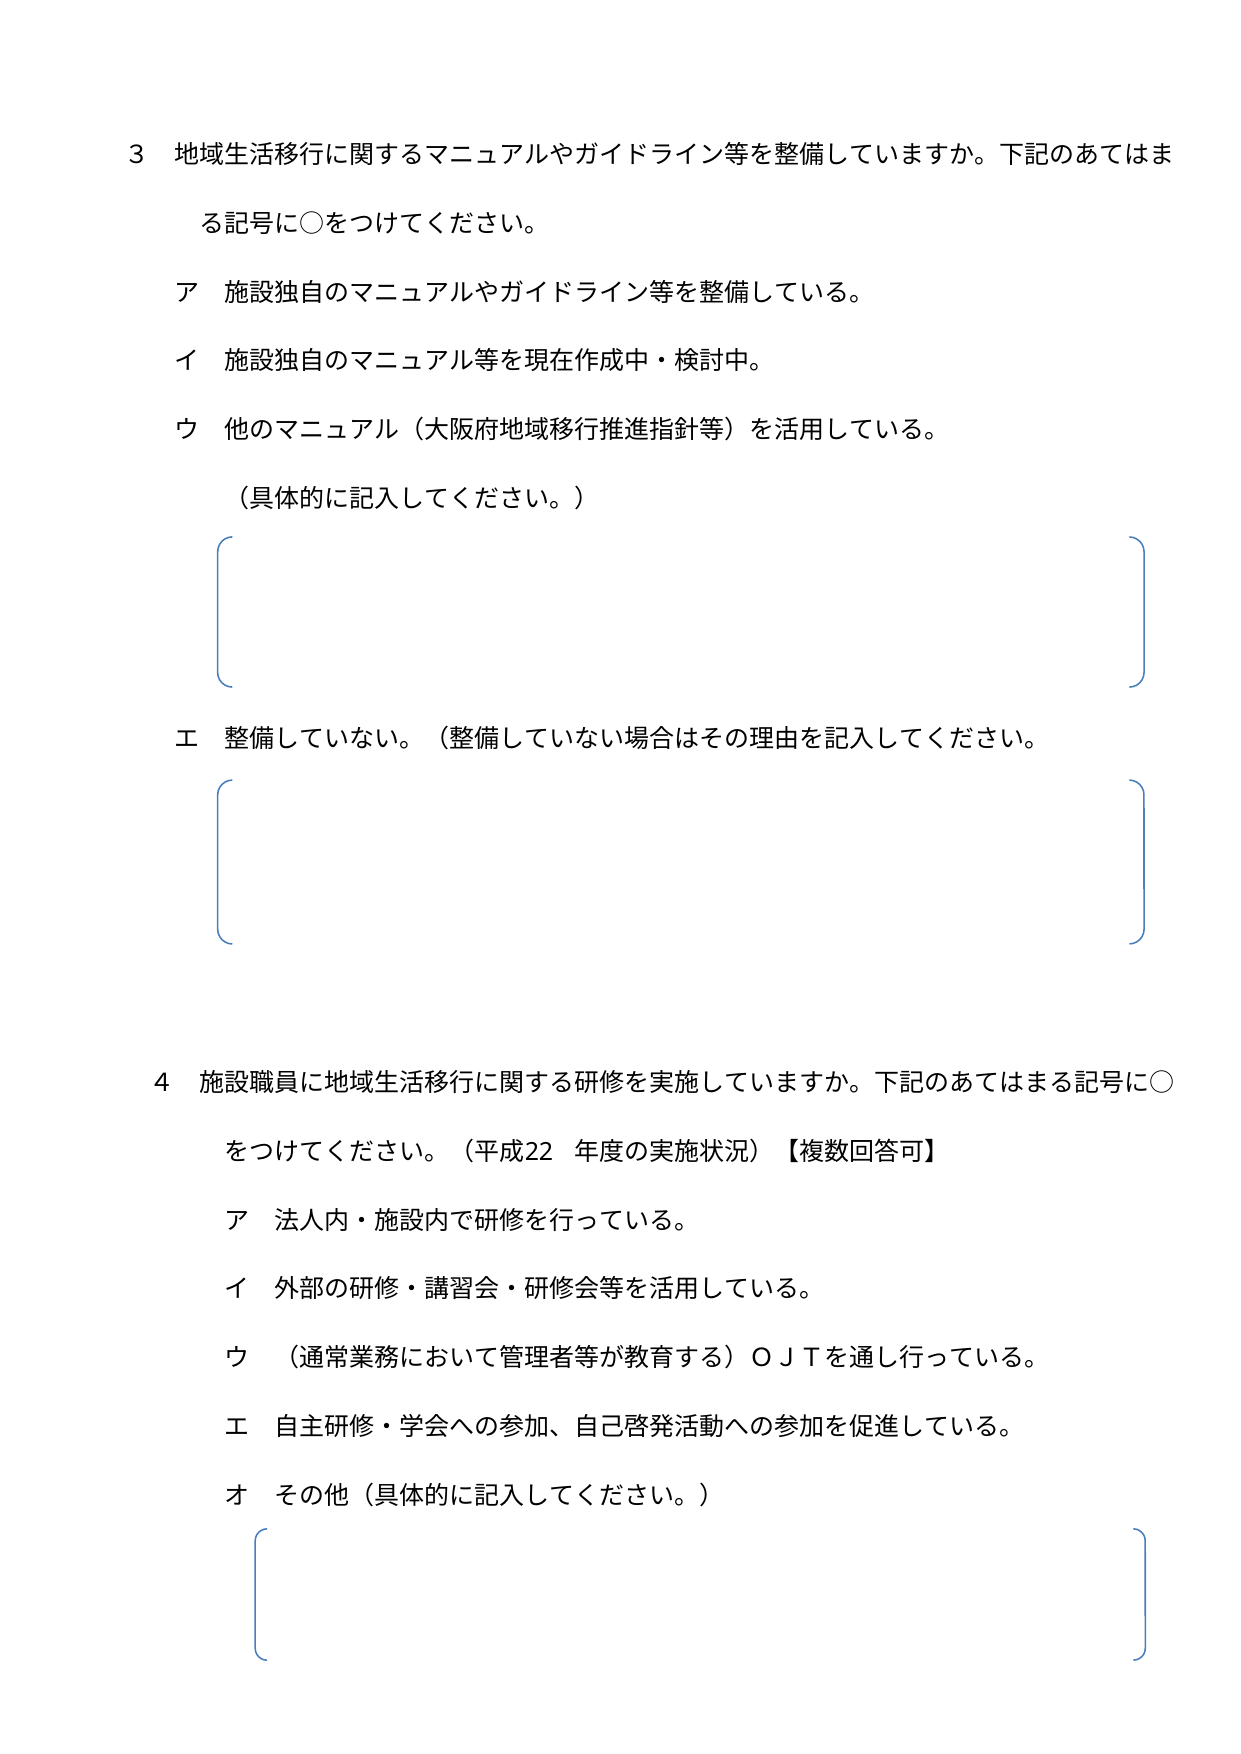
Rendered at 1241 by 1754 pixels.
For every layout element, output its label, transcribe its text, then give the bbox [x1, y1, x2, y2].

text エ 自主研修・学会への参加、自己啓発活動への参加を促進している。 [149, 1390, 1174, 1459]
text ウ （通常業務において管理者等が教育する）ＯＪＴを通し行っている。 [149, 1321, 1174, 1390]
text イ 施設独自のマニュアル等を現在作成中・検討中。 [124, 324, 1174, 393]
text イ 外部の研修・講習会・研修会等を活用している。 [149, 1253, 1174, 1321]
text （具体的に記入してください。） [175, 462, 1174, 531]
text ４ 施設職員に地域生活移行に関する研修を実施していますか。下記のあてはまる記号に○をつけてください。（平成22年度の実施状況）【複数回答可】 [149, 1046, 1174, 1184]
text ３ 地域生活移行に関するマニュアルやガイドライン等を整備していますか。下記のあてはまる記号に○をつけてください。 [124, 118, 1174, 256]
text ア 施設独自のマニュアルやガイドライン等を整備している。 [124, 256, 1174, 324]
text ウ 他のマニュアル（大阪府地域移行推進指針等）を活用している。 [124, 393, 1174, 462]
text ア 法人内・施設内で研修を行っている。 [149, 1184, 1174, 1253]
text エ 整備していない。（整備していない場合はその理由を記入してください。 [124, 703, 1174, 771]
text オ その他（具体的に記入してください。） [175, 1459, 1174, 1528]
